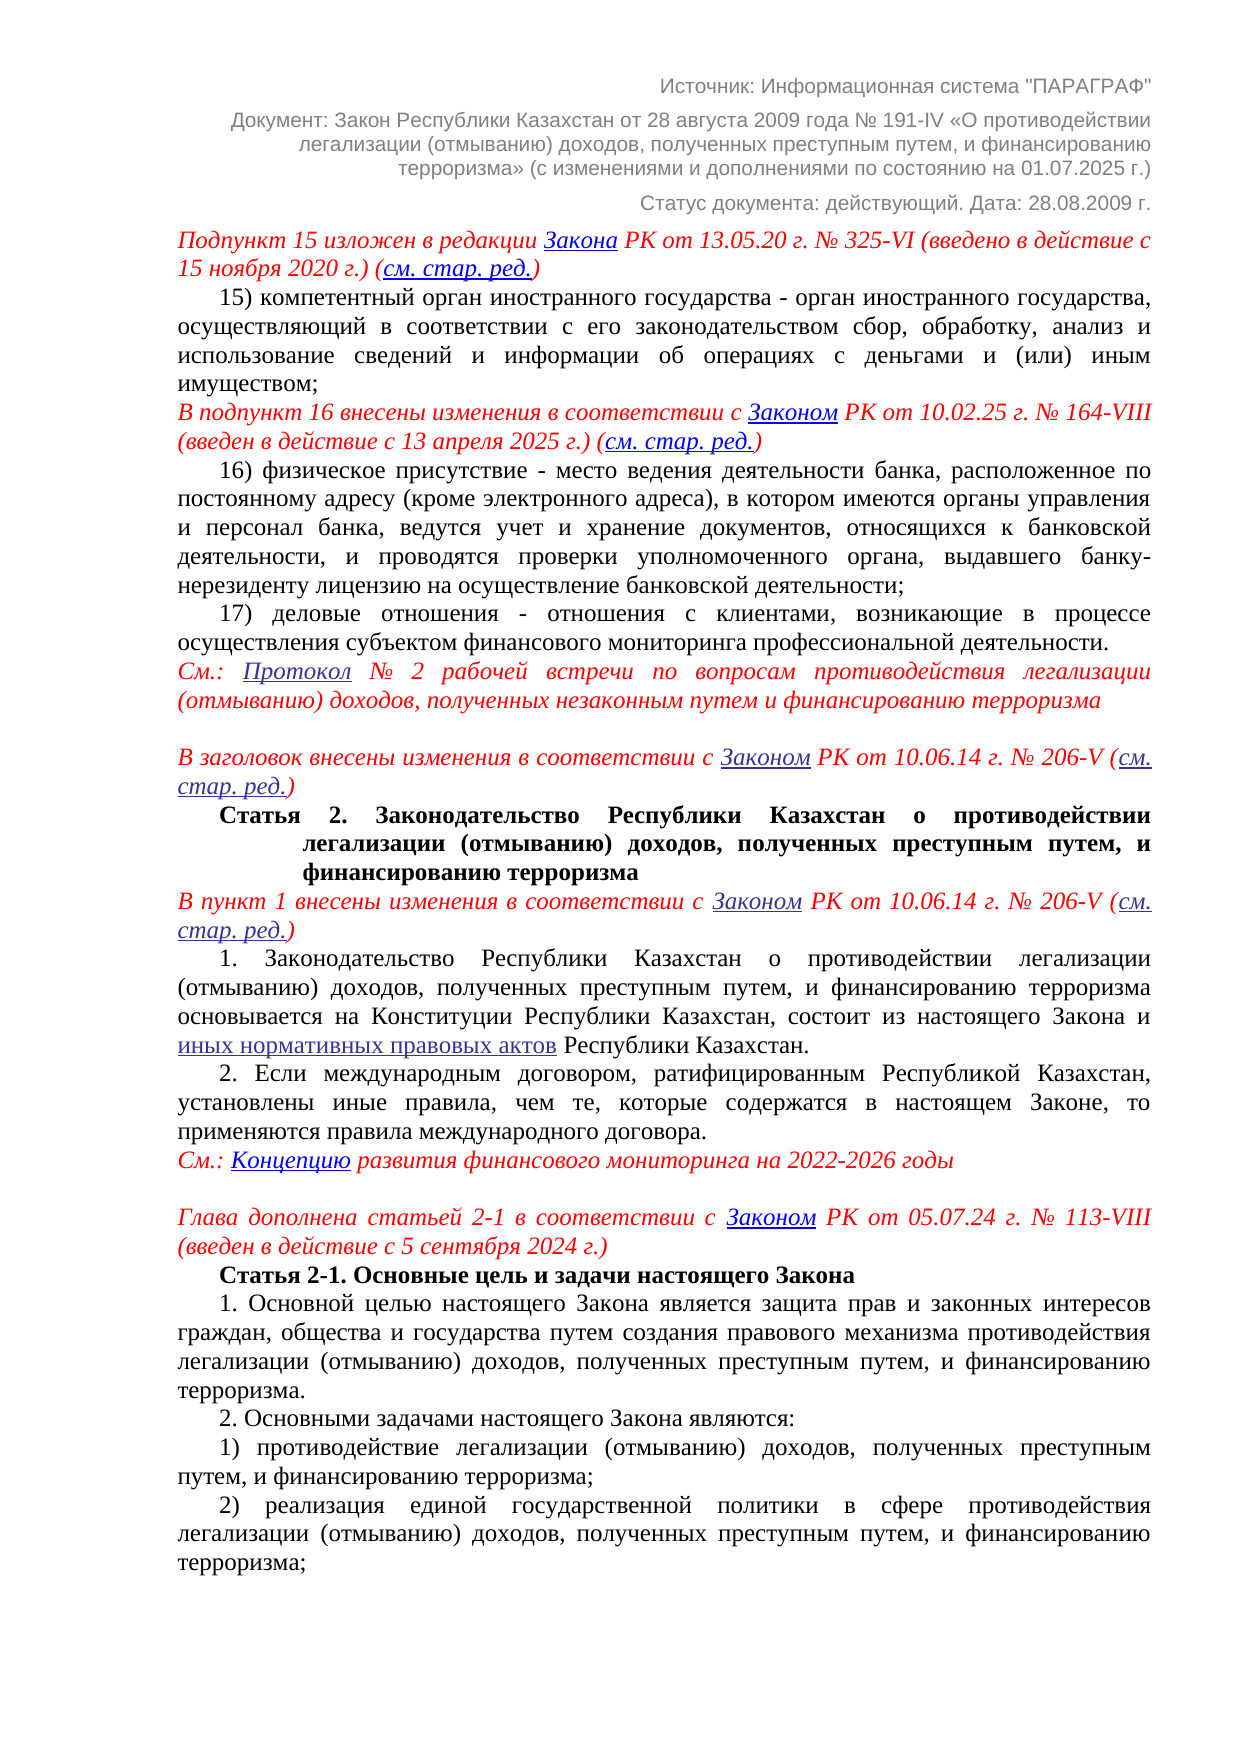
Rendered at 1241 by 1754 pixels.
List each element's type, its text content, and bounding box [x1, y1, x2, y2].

text 17) деловые отношения - отношения с клиентами, возникающие в процессе осуществления субъектом финансового мониторинга профессиональной деятельности. [177, 598, 1152, 656]
text Глава дополнена статьей 2-1 в соответствии с Законом РК от 05.07.24 г. № 113-VIII (введен в действие с 5 сентября 2024 г.) [177, 1202, 1152, 1260]
text 1. Законодательство Республики Казахстан о противодействии легализации (отмыванию) доходов, полученных преступным путем, и финансированию терроризма основывается на Конституции Республики Казахстан, состоит из настоящего Закона и иных нормативных правовых актов Республики Казахстан. [177, 943, 1152, 1058]
text 2. Основными задачами настоящего Закона являются: [177, 1403, 1152, 1432]
text Подпункт 15 изложен в редакции Закона РК от 13.05.20 г. № 325-VI (введено в действие с 15 ноября 2020 г.) (см. стар. ред.) [177, 225, 1152, 282]
text Статья 2. Законодательство Республики Казахстан о противодействии легализации (отмыванию) доходов, полученных преступным путем, и финансированию терроризма [219, 800, 1152, 886]
text 16) физическое присутствие - место ведения деятельности банка, расположенное по постоянному адресу (кроме электронного адреса), в котором имеются органы управления и персонал банка, ведутся учет и хранение документов, относящихся к банковской деятельности, и проводятся проверки уполномоченного органа, выдавшего банку-нерезиденту лицензию на осуществление банковской деятельности; [177, 455, 1152, 598]
text 1) противодействие легализации (отмыванию) доходов, полученных преступным путем, и финансированию терроризма; [177, 1432, 1152, 1490]
text 15) компетентный орган иностранного государства - орган иностранного государства, осуществляющий в соответствии с его законодательством сбор, обработку, анализ и использование сведений и информации об операциях с деньгами и (или) иным имуществом; [177, 282, 1152, 397]
text В подпункт 16 внесены изменения в соответствии с Законом РК от 10.02.25 г. № 164-VIII (введен в действие с 13 апреля 2025 г.) (см. стар. ред.) [177, 397, 1152, 455]
text 2. Если международным договором, ратифицированным Республикой Казахстан, установлены иные правила, чем те, которые содержатся в настоящем Законе, то применяются правила международного договора. [177, 1058, 1152, 1145]
text 1. Основной целью настоящего Закона является защита прав и законных интересов граждан, общества и государства путем создания правового механизма противодействия легализации (отмыванию) доходов, полученных преступным путем, и финансированию терроризма. [177, 1288, 1152, 1403]
text См.: Протокол № 2 рабочей встречи по вопросам противодействия легализации (отмыванию) доходов, полученных незаконным путем и финансированию терроризма [177, 656, 1152, 713]
text Статья 2-1. Основные цель и задачи настоящего Закона [219, 1260, 1152, 1288]
text См.: Концепцию развития финансового мониторинга на 2022-2026 годы [177, 1145, 1152, 1173]
text 2) реализация единой государственной политики в сфере противодействия легализации (отмыванию) доходов, полученных преступным путем, и финансированию терроризма; [177, 1490, 1152, 1576]
text В заголовок внесены изменения в соответствии с Законом РК от 10.06.14 г. № 206-V (см. стар. ред.) [177, 742, 1152, 800]
text В пункт 1 внесены изменения в соответствии с Законом РК от 10.06.14 г. № 206-V (см. стар. ред.) [177, 886, 1152, 943]
